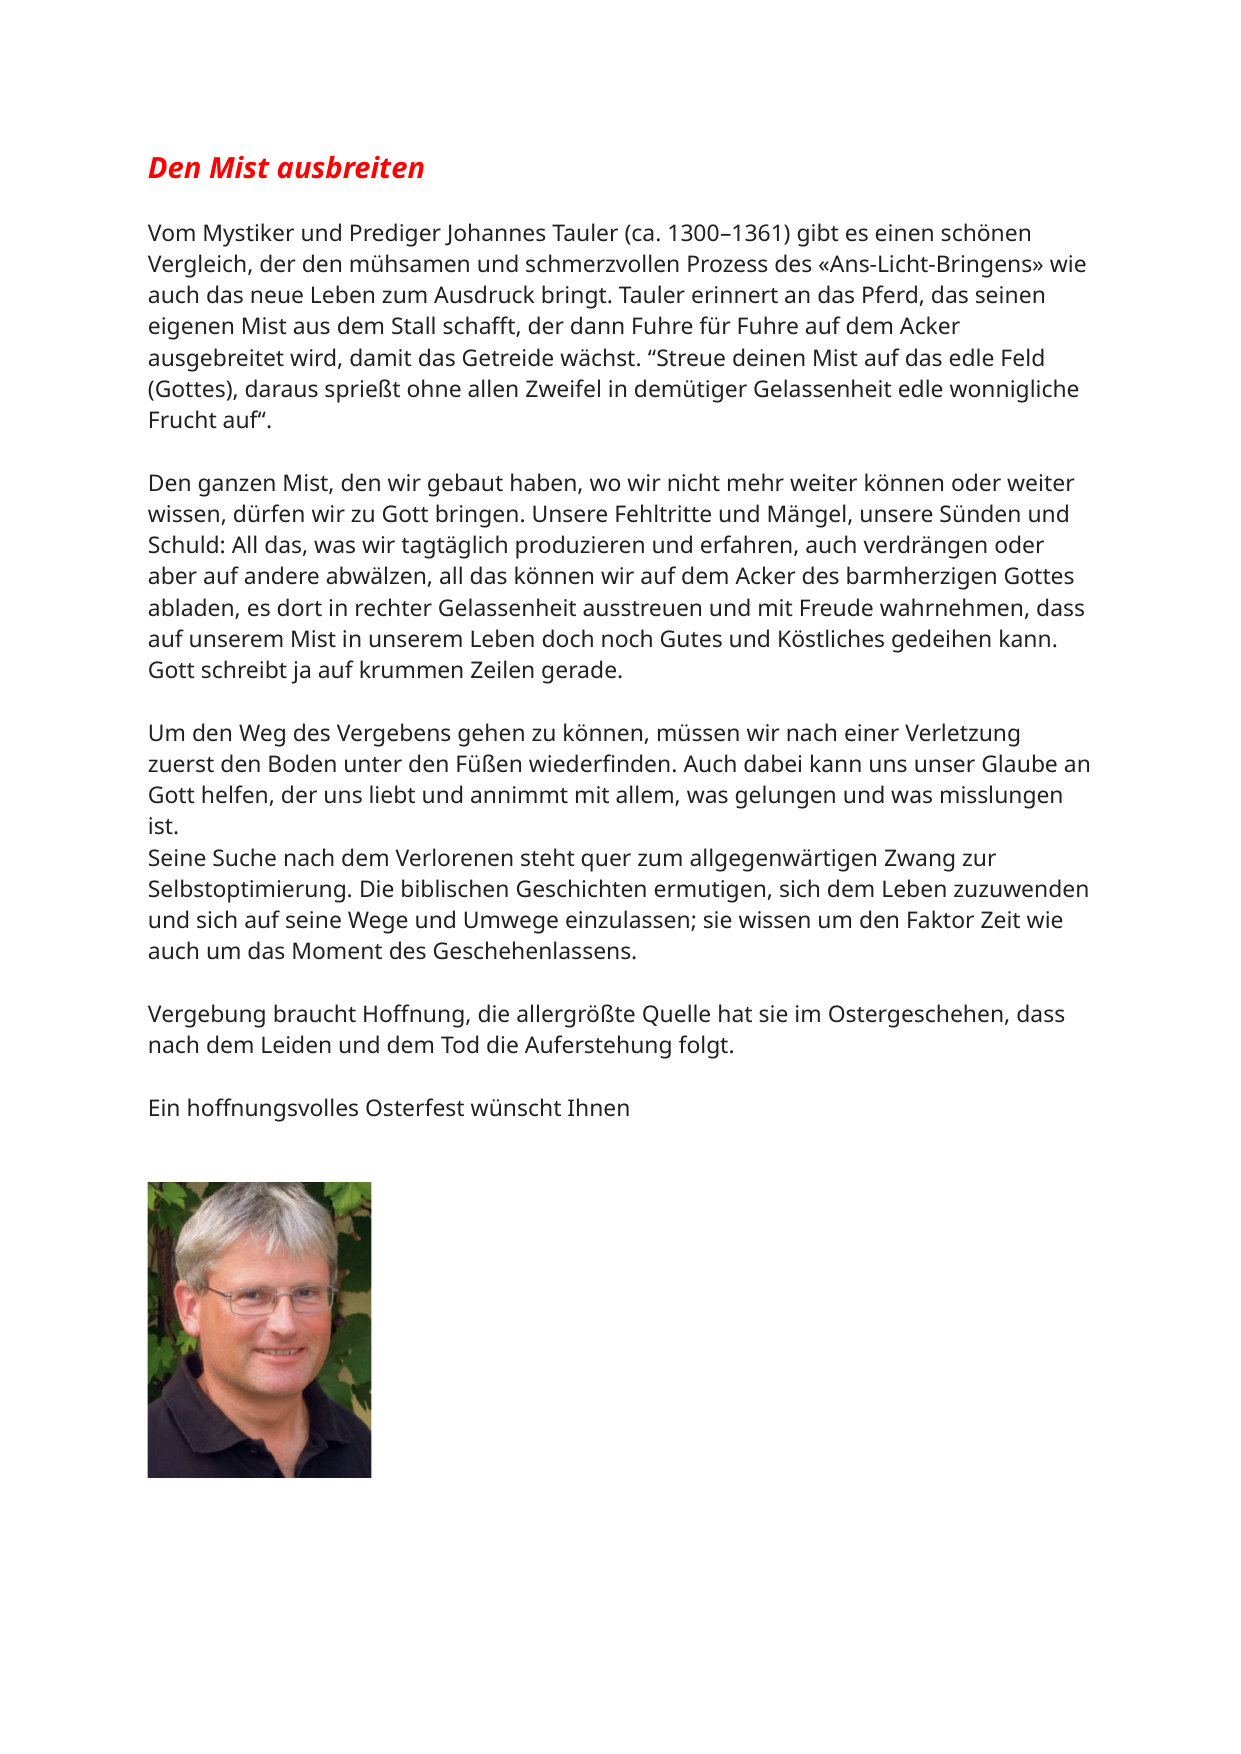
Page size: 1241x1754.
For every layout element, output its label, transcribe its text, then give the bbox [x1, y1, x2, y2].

picture [147, 1182, 372, 1478]
text Vergebung braucht Hoffnung, die allergrößte Quelle hat sie im Ostergeschehen, dass nach dem Leiden und dem Tod die Auferstehung folgt. [148, 998, 1093, 1060]
text Seine Suche nach dem Verlorenen steht quer zum allgegenwärtigen Zwang zur Selbstoptimierung. Die biblischen Geschichten ermutigen, sich dem Leben zuzuwenden und sich auf seine Wege und Umwege einzulassen; sie wissen um den Faktor Zeit wie auch um das Moment des Geschehenlassens. [148, 841, 1093, 966]
text Den Mist ausbreiten [148, 148, 1093, 187]
text Den ganzen Mist, den wir gebaut haben, wo wir nicht mehr weiter können oder weiter wissen, dürfen wir zu Gott bringen. Unsere Fehltritte und Mängel, unsere Sünden und Schuld: All das, was wir tagtäglich produzieren und erfahren, auch verdrängen oder aber auf andere abwälzen, all das können wir auf dem Acker des barmherzigen Gottes abladen, es dort in rechter Gelassenheit ausstreuen und mit Freude wahrnehmen, dass auf unserem Mist in unserem Leben doch noch Gutes und Köstliches gedeihen kann. Gott schreibt ja auf krummen Zeilen gerade. [148, 466, 1093, 685]
text Um den Weg des Vergebens gehen zu können, müssen wir nach einer Verletzung zuerst den Boden unter den Füßen wiederfinden. Auch dabei kann uns unser Glaube an Gott helfen, der uns liebt und annimmt mit allem, was gelungen und was misslungen ist. [148, 716, 1093, 841]
text Vom Mystiker und Prediger Johannes Tauler (ca. 1300–1361) gibt es einen schönen Vergleich, der den mühsamen und schmerzvollen Prozess des «Ans-Licht-Bringens» wie auch das neue Leben zum Ausdruck bringt. Tauler erinnert an das Pferd, das seinen eigenen Mist aus dem Stall schafft, der dann Fuhre für Fuhre auf dem Acker ausgebreitet wird, damit das Getreide wächst. “Streue deinen Mist auf das edle Feld (Gottes), daraus sprießt ohne allen Zweifel in demütiger Gelassenheit edle wonnigliche Frucht auf“. [148, 216, 1093, 435]
text Ein hoffnungsvolles Osterfest wünscht Ihnen [148, 1091, 1093, 1123]
